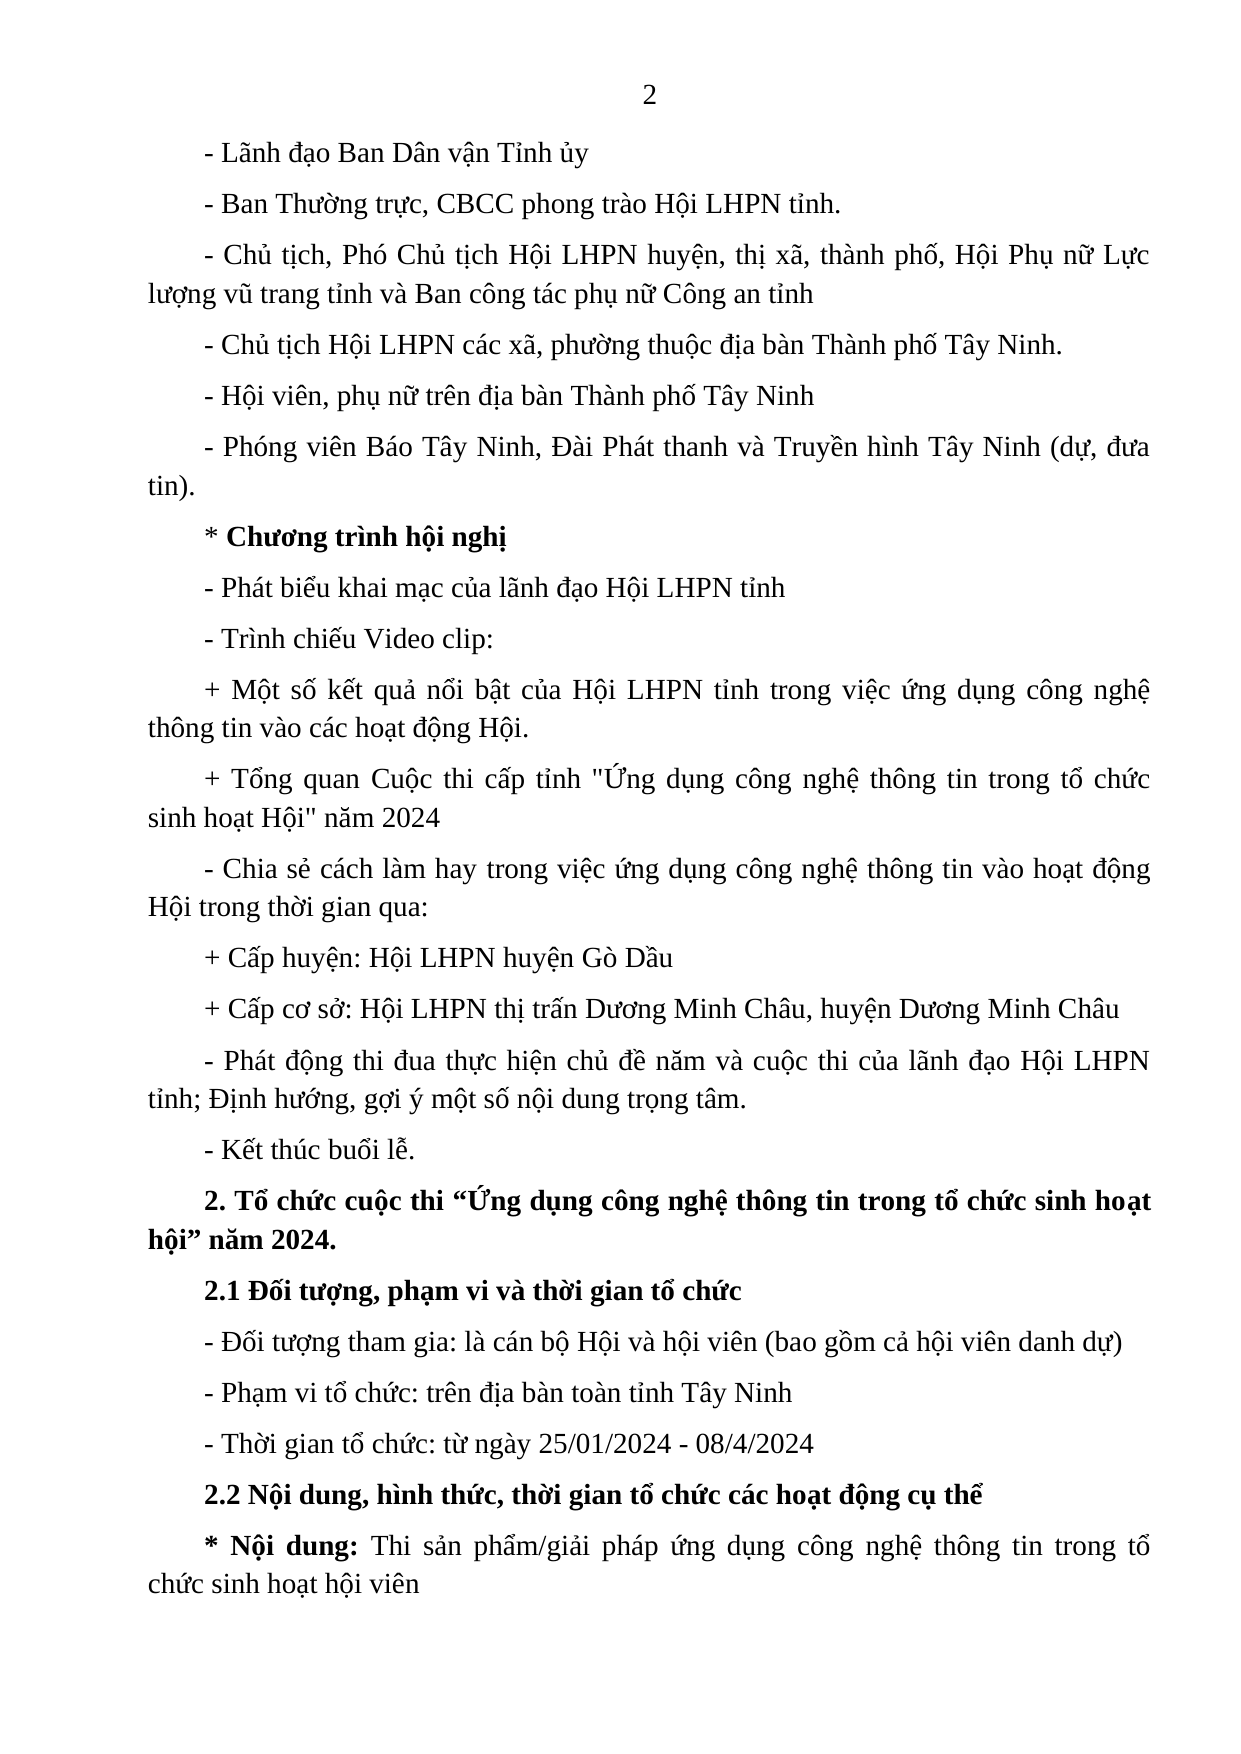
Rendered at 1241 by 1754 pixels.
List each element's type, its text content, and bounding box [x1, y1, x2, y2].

text * Nội dung: Thi sản phẩm/giải pháp ứng dụng công nghệ thông tin trong tổ chức sinh hoạt hội viên [148, 1528, 1152, 1600]
text - Đối tượng tham gia: là cán bộ Hội và hội viên (bao gồm cả hội viên danh dự) [148, 1324, 1152, 1357]
text - Ban Thường trực, CBCC phong trào Hội LHPN tỉnh. [148, 186, 1152, 220]
text - Hội viên, phụ nữ trên địa bàn Thành phố Tây Ninh [148, 378, 1152, 412]
text - Phát động thi đua thực hiện chủ đề năm và cuộc thi của lãnh đạo Hội LHPN tỉnh; Định hướng, gợi ý một số nội dung trọng tâm. [148, 1043, 1152, 1115]
text - Trình chiếu Video clip: [148, 621, 1152, 654]
text - Chủ tịch, Phó Chủ tịch Hội LHPN huyện, thị xã, thành phố, Hội Phụ nữ Lực lượng vũ trang tỉnh và Ban công tác phụ nữ Công an tỉnh [148, 237, 1152, 309]
text + Tổng quan Cuộc thi cấp tỉnh "Ứng dụng công nghệ thông tin trong tổ chức sinh hoạt Hội" năm 2024 [148, 761, 1152, 833]
text * Chương trình hội nghị [148, 519, 1152, 552]
text - Kết thúc buổi lễ. [148, 1132, 1152, 1166]
text + Cấp huyện: Hội LHPN huyện Gò Dầu [148, 941, 369, 974]
text - Chia sẻ cách làm hay trong việc ứng dụng công nghệ thông tin vào hoạt động Hội trong thời gian qua: [148, 851, 1152, 923]
text - Lãnh đạo Ban Dân vận Tỉnh ủy [148, 135, 1152, 169]
text + Cấp huyện: Hội LHPN huyện Gò Dầu [582, 941, 1152, 974]
text 2.1 Đối tượng, phạm vi và thời gian tổ chức [148, 1273, 1152, 1306]
text 2. Tổ chức cuộc thi “Ứng dụng công nghệ thông tin trong tổ chức sinh hoạt hội” năm 2024. [148, 1183, 1152, 1255]
text 2.2 Nội dung, hình thức, thời gian tổ chức các hoạt động cụ thể [148, 1477, 1152, 1511]
text + Cấp cơ sở: Hội LHPN thị trấn Dương Minh Châu, huyện Dương Minh Châu [148, 992, 1152, 1025]
text - Thời gian tổ chức: từ ngày 25/01/2024 - 08/4/2024 [148, 1426, 1152, 1459]
text - Phóng viên Báo Tây Ninh, Đài Phát thanh và Truyền hình Tây Ninh (dự, đưa tin). [148, 429, 1152, 501]
text + Một số kết quả nổi bật của Hội LHPN tỉnh trong việc ứng dụng công nghệ thông tin vào các hoạt động Hội. [148, 672, 1152, 744]
text - Phát biểu khai mạc của lãnh đạo Hội LHPN tỉnh [148, 570, 1152, 603]
text - Phạm vi tổ chức: trên địa bàn toàn tỉnh Tây Ninh [148, 1375, 1152, 1408]
text - Chủ tịch Hội LHPN các xã, phường thuộc địa bàn Thành phố Tây Ninh. [148, 327, 1152, 361]
